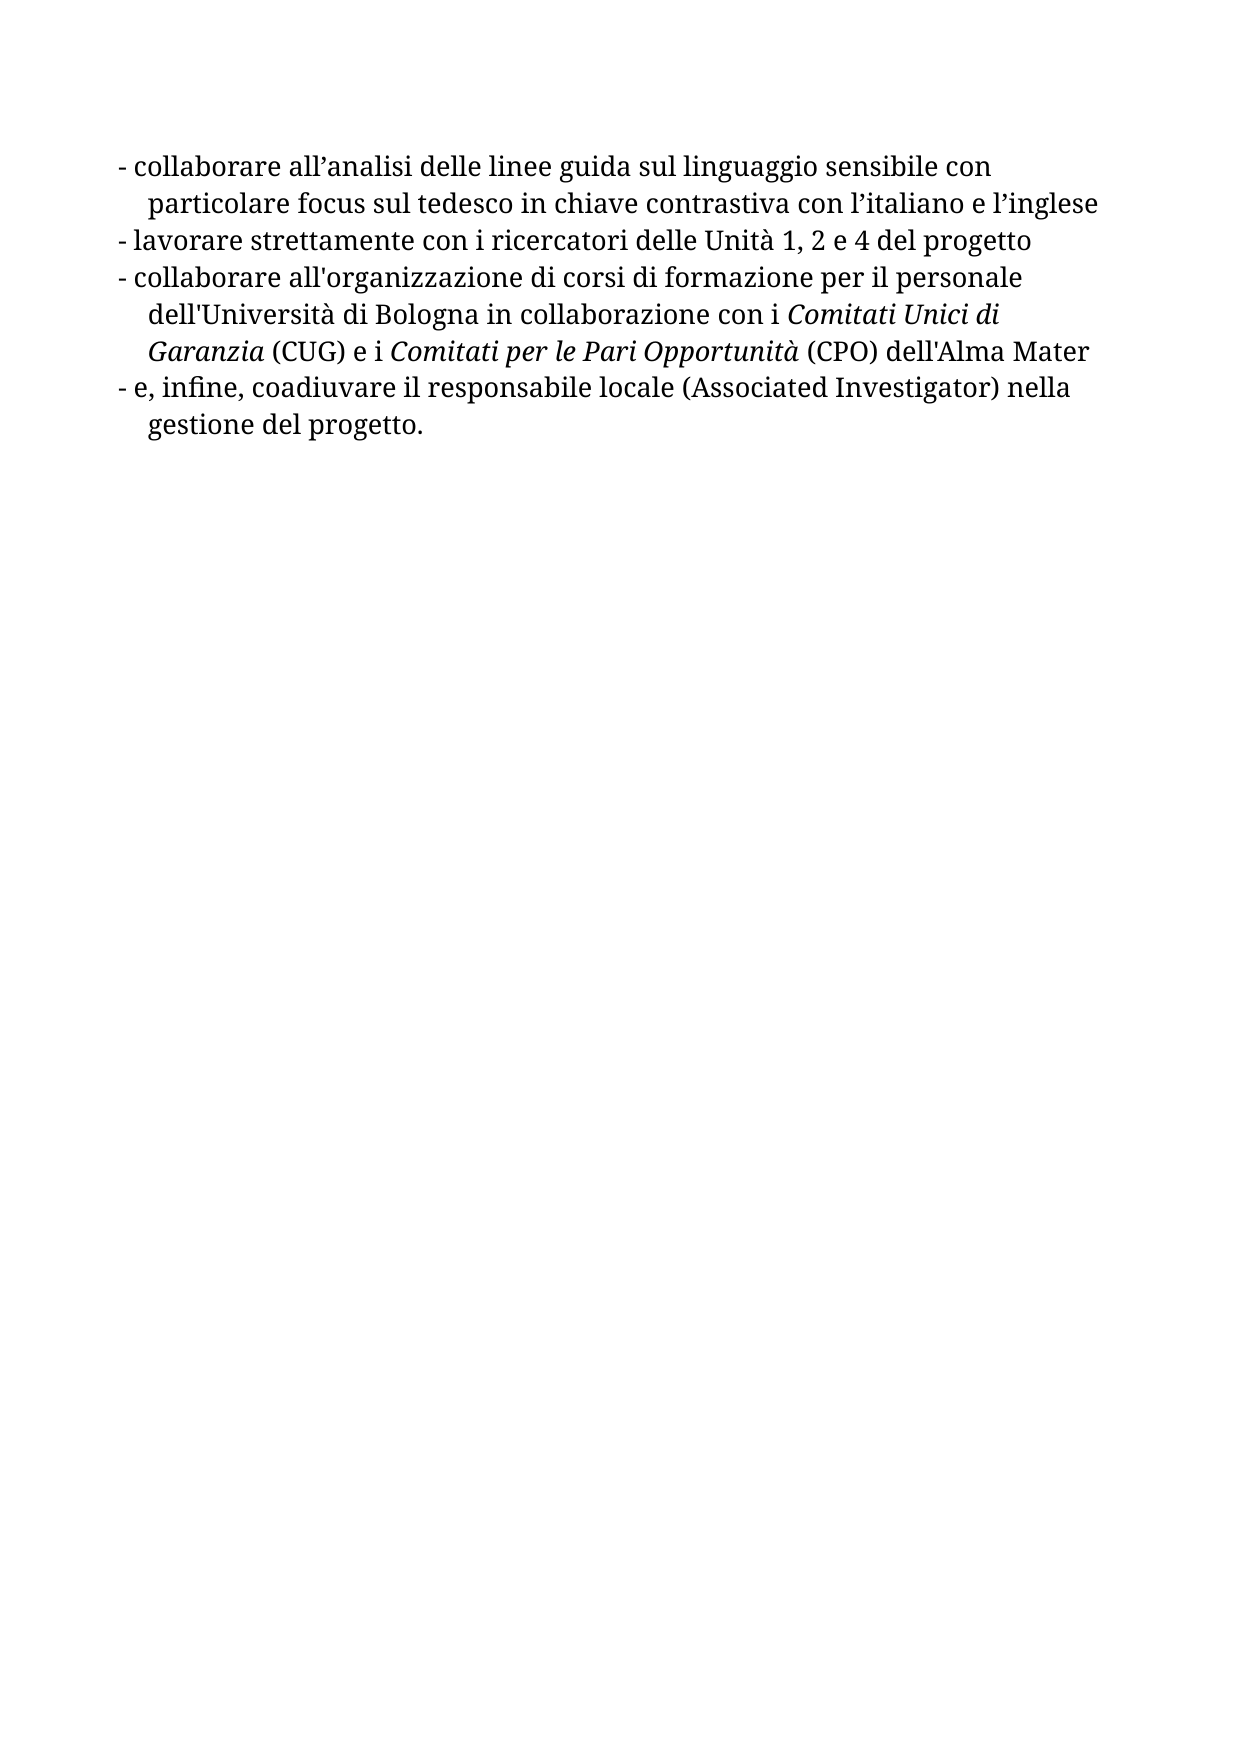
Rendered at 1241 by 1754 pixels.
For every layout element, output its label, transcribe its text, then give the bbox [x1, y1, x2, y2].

text - lavorare strettamente con i ricercatori delle Unità 1, 2 e 4 del progetto [118, 221, 1122, 258]
text - e, infine, coadiuvare il responsabile locale (Associated Investigator) nella gestione del progetto. [118, 369, 1122, 443]
text - collaborare all'organizzazione di corsi di formazione per il personale dell'Università di Bologna in collaborazione con i Comitati Unici di Garanzia (CUG) e i Comitati per le Pari Opportunità (CPO) dell'Alma Mater [118, 258, 1122, 369]
text - collaborare all’analisi delle linee guida sul linguaggio sensibile con particolare focus sul tedesco in chiave contrastiva con l’italiano e l’inglese [118, 148, 1122, 221]
